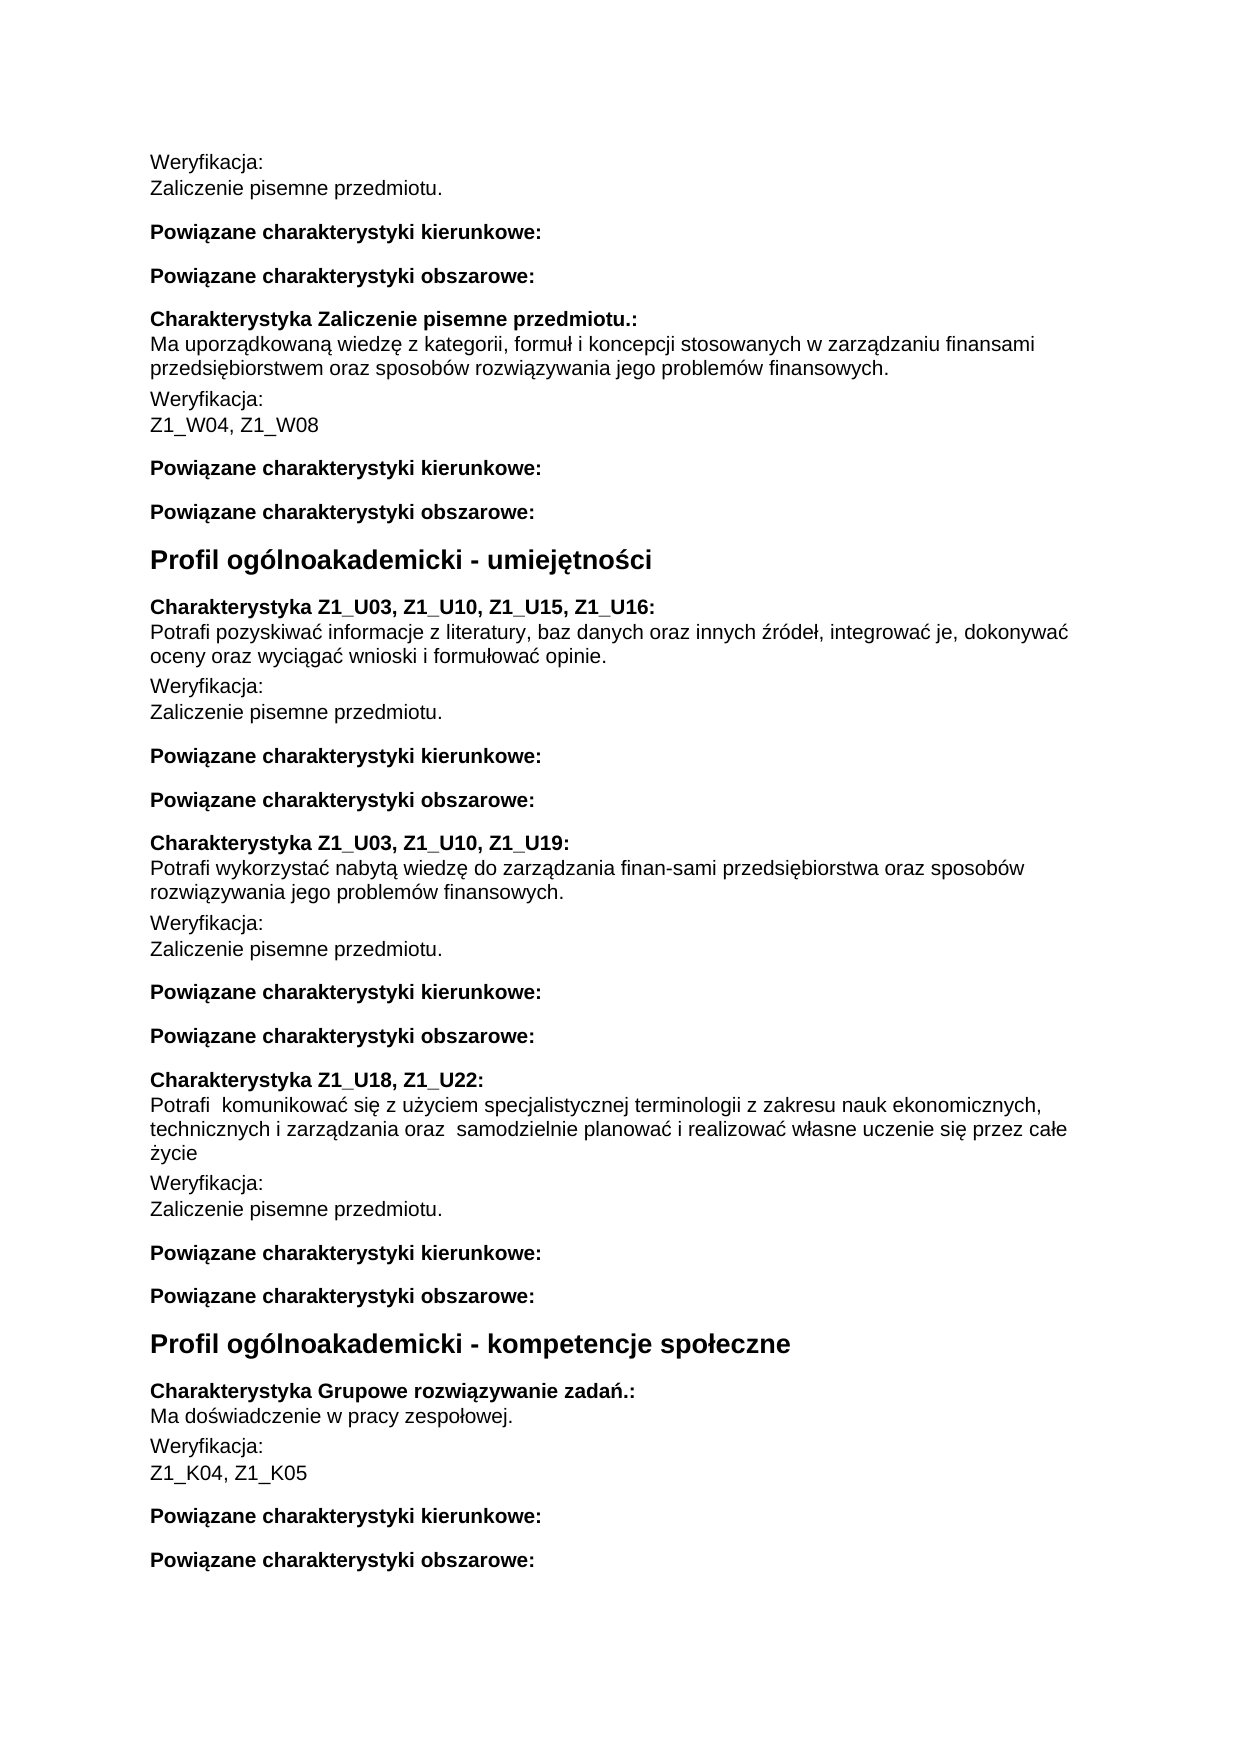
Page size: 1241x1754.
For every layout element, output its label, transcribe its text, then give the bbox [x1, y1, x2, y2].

text Powiązane charakterystyki kierunkowe: [150, 1504, 1090, 1528]
text Powiązane charakterystyki obszarowe: [150, 1548, 1090, 1572]
text Weryfikacja: [150, 1434, 1090, 1458]
text Z1_W04, Z1_W08 [150, 412, 1090, 436]
subtitle Profil ogólnoakademicki - umiejętności [150, 544, 1090, 575]
text Weryfikacja: [150, 386, 1090, 410]
text Zaliczenie pisemne przedmiotu. [150, 176, 1090, 200]
text Zaliczenie pisemne przedmiotu. [150, 1197, 1090, 1221]
text Charakterystyka Z1_U03, Z1_U10, Z1_U19: [150, 831, 1090, 855]
text Potrafi komunikować się z użyciem specjalistycznej terminologii z zakresu nauk ekonomicznych, technicznych i zarządzania oraz samodzielnie planować i realizować własne uczenie się przez całe życie [150, 1093, 1090, 1164]
text Powiązane charakterystyki kierunkowe: [150, 456, 1090, 480]
text Potrafi pozyskiwać informacje z literatury, baz danych oraz innych źródeł, integrować je, dokonywać oceny oraz wyciągać wnioski i formułować opinie. [150, 620, 1090, 668]
text Powiązane charakterystyki obszarowe: [150, 1024, 1090, 1048]
text Powiązane charakterystyki obszarowe: [150, 787, 1090, 811]
text Z1_K04, Z1_K05 [150, 1460, 1090, 1484]
text Powiązane charakterystyki obszarowe: [150, 500, 1090, 524]
text Charakterystyka Z1_U18, Z1_U22: [150, 1068, 1090, 1092]
text Charakterystyka Grupowe rozwiązywanie zadań.: [150, 1379, 1090, 1403]
text Zaliczenie pisemne przedmiotu. [150, 700, 1090, 724]
text Powiązane charakterystyki kierunkowe: [150, 744, 1090, 768]
text Ma doświadczenie w pracy zespołowej. [150, 1404, 1090, 1428]
text Powiązane charakterystyki obszarowe: [150, 1284, 1090, 1308]
text Weryfikacja: [150, 674, 1090, 698]
text Powiązane charakterystyki obszarowe: [150, 263, 1090, 287]
subtitle Profil ogólnoakademicki - kompetencje społeczne [150, 1328, 1090, 1359]
text Powiązane charakterystyki kierunkowe: [150, 1241, 1090, 1264]
text Weryfikacja: [150, 1171, 1090, 1195]
text Ma uporządkowaną wiedzę z kategorii, formuł i koncepcji stosowanych w zarządzaniu finansami przedsiębiorstwem oraz sposobów rozwiązywania jego problemów finansowych. [150, 332, 1090, 380]
text Weryfikacja: [150, 150, 1090, 174]
text Zaliczenie pisemne przedmiotu. [150, 936, 1090, 960]
text Charakterystyka Zaliczenie pisemne przedmiotu.: [150, 307, 1090, 331]
text Charakterystyka Z1_U03, Z1_U10, Z1_U15, Z1_U16: [150, 595, 1090, 619]
text Weryfikacja: [150, 910, 1090, 934]
text Powiązane charakterystyki kierunkowe: [150, 980, 1090, 1004]
text Potrafi wykorzystać nabytą wiedzę do zarządzania finan-sami przedsiębiorstwa oraz sposobów rozwiązywania jego problemów finansowych. [150, 856, 1090, 904]
text Powiązane charakterystyki kierunkowe: [150, 220, 1090, 244]
